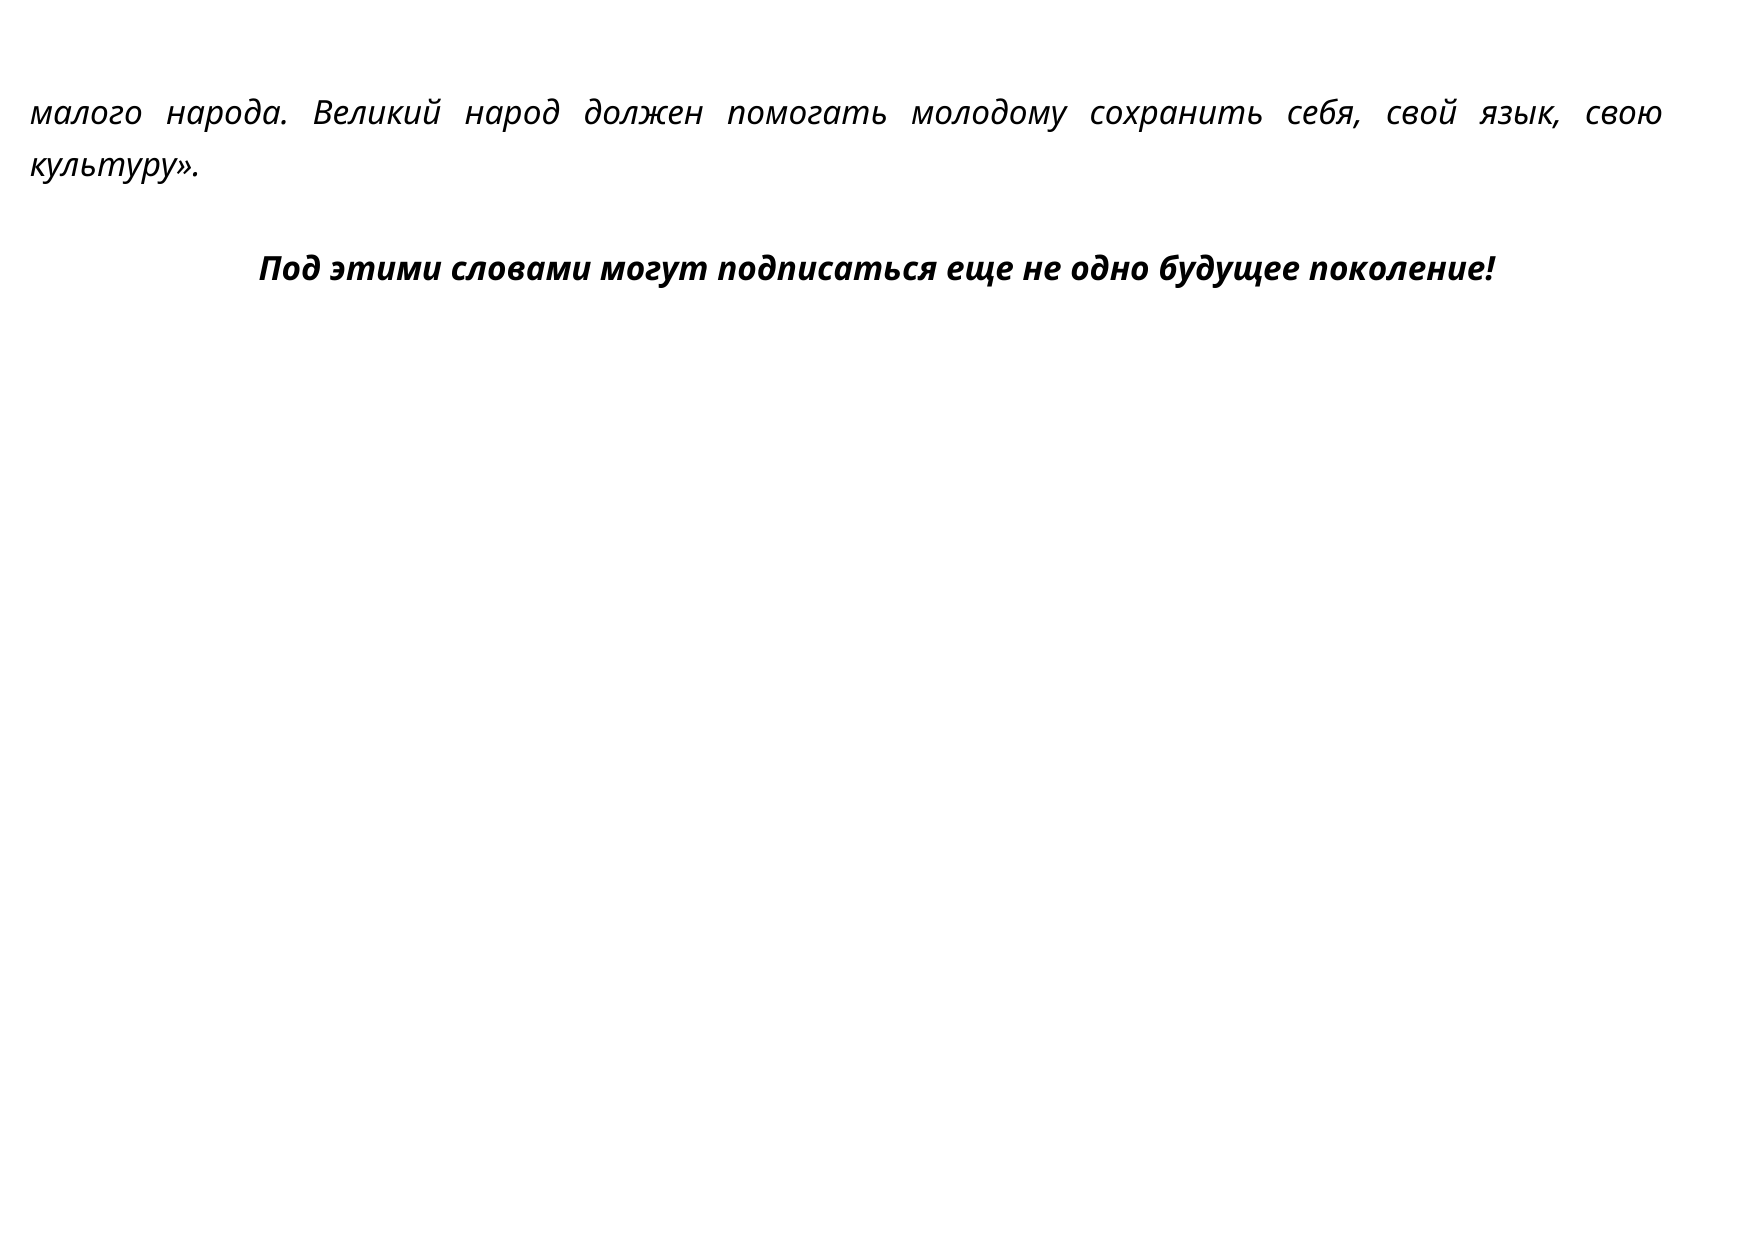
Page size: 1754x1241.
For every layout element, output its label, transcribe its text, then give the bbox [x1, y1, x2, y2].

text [29, 89, 1665, 186]
text Под этими словами могут подписаться еще не одно будущее поколение! [29, 245, 1665, 291]
